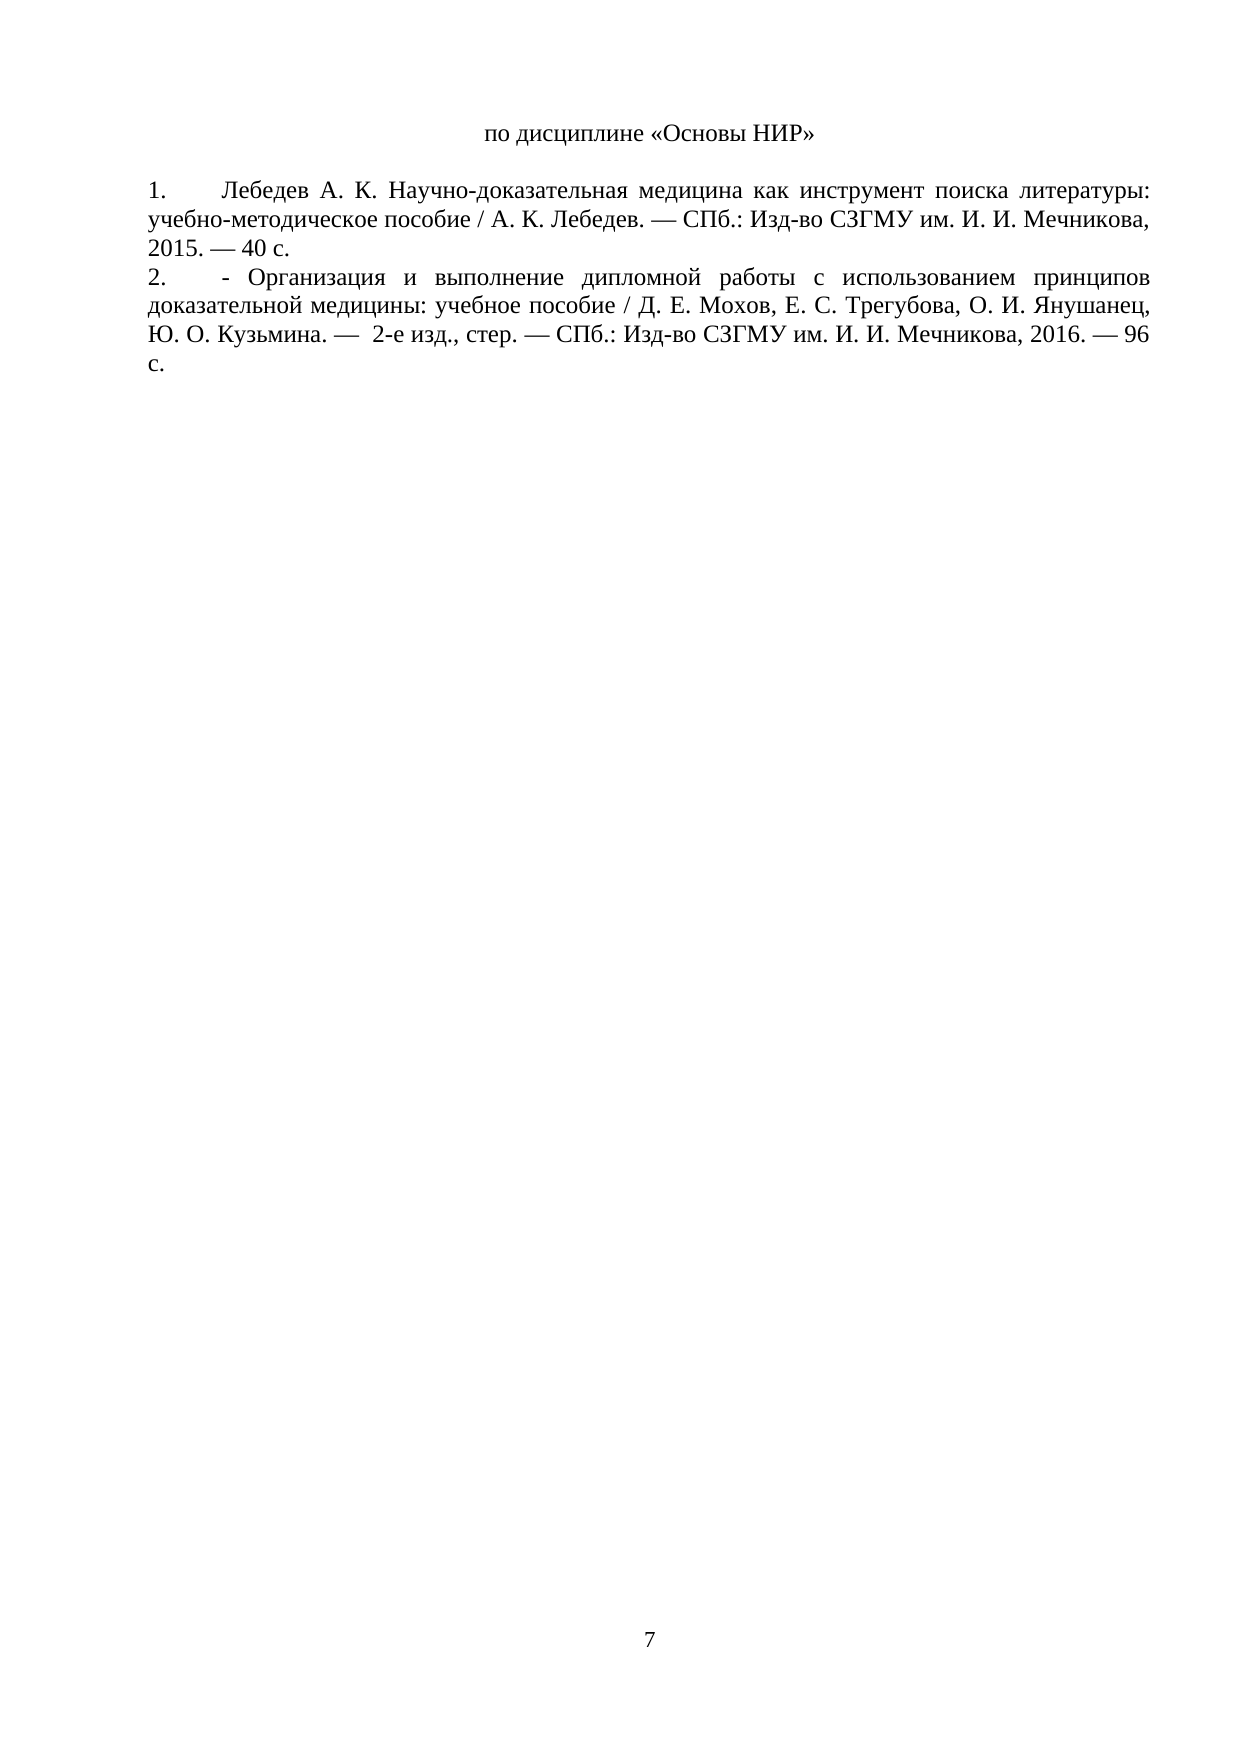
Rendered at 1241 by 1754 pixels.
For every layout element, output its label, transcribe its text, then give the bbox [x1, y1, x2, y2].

list - Организация и выполнение дипломной работы с использованием принципов доказательной медицины: учебное пособие / Д. Е. Мохов, Е. С. Трегубова, О. И. Янушанец, Ю. О. Кузьмина. — 2-е изд., стер. — СПб.: Изд-во СЗГМУ им. И. И. Мечникова, 2016. — 96 с. [148, 262, 1152, 377]
text по дисциплине «Основы НИР» [148, 118, 1152, 147]
list Лебедев А. К. Научно-доказательная медицина как инструмент поиска литературы: учебно-методическое пособие / А. К. Лебедев. — СПб.: Изд-во СЗГМУ им. И. И. Мечникова, 2015. — 40 с. [148, 176, 1152, 262]
